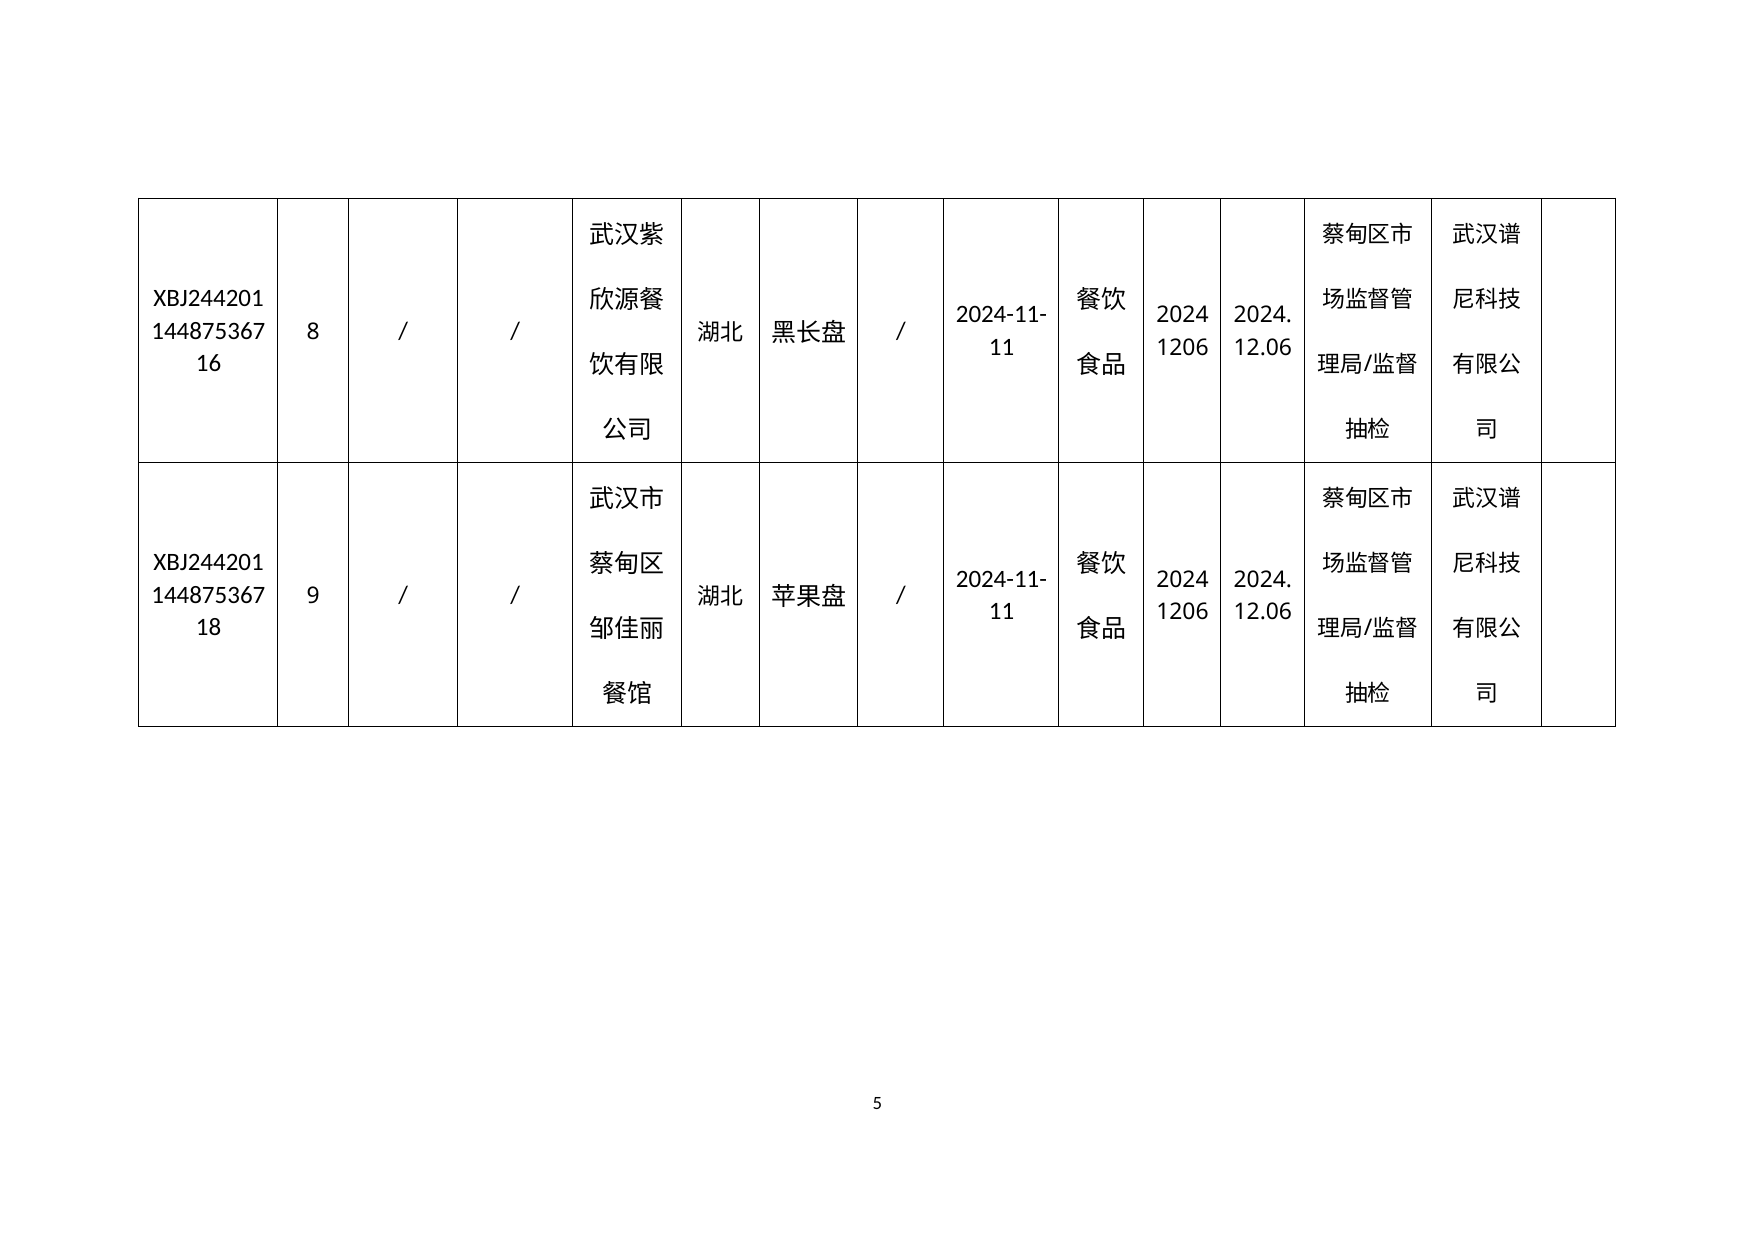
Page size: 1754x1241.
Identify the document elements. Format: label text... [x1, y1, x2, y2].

table_cell 餐饮食品 [1059, 463, 1143, 726]
table_cell / [458, 199, 572, 462]
table_cell 武汉紫欣源餐饮有限公司 [573, 199, 681, 462]
table_cell 苹果盘 [760, 463, 857, 726]
table_cell 20241206 [1144, 463, 1220, 726]
table_cell 20241206 [1144, 199, 1220, 462]
table_cell XBJ24420114487536718 [139, 463, 277, 726]
table_cell 蔡甸区市场监督管理局/监督抽检 [1305, 463, 1431, 726]
table_cell 湖北 [682, 199, 759, 462]
table_cell 湖北 [682, 463, 759, 726]
table_cell 2024-11-11 [944, 199, 1058, 462]
table_cell 蔡甸区市场监督管理局/监督抽检 [1305, 199, 1431, 462]
table_cell / [858, 199, 943, 462]
table_cell 武汉谱尼科技有限公司 [1432, 463, 1541, 726]
table_cell / [458, 463, 572, 726]
table_cell / [349, 463, 457, 726]
table_cell XBJ24420114487536716 [139, 199, 277, 462]
table_cell 餐饮食品 [1059, 199, 1143, 462]
table_cell 武汉市蔡甸区邹佳丽餐馆 [573, 463, 681, 726]
table_cell 2024-11-11 [944, 463, 1058, 726]
table_cell 2024.12.06 [1221, 463, 1304, 726]
table_cell 武汉谱尼科技有限公司 [1432, 199, 1541, 462]
table_cell [1542, 199, 1615, 462]
table_cell 黑长盘 [760, 199, 857, 462]
table_cell 9 [278, 463, 348, 726]
table_cell [1542, 463, 1615, 726]
table_cell 8 [278, 199, 348, 462]
table_cell / [349, 199, 457, 462]
table_cell / [858, 463, 943, 726]
table_cell 2024.12.06 [1221, 199, 1304, 462]
